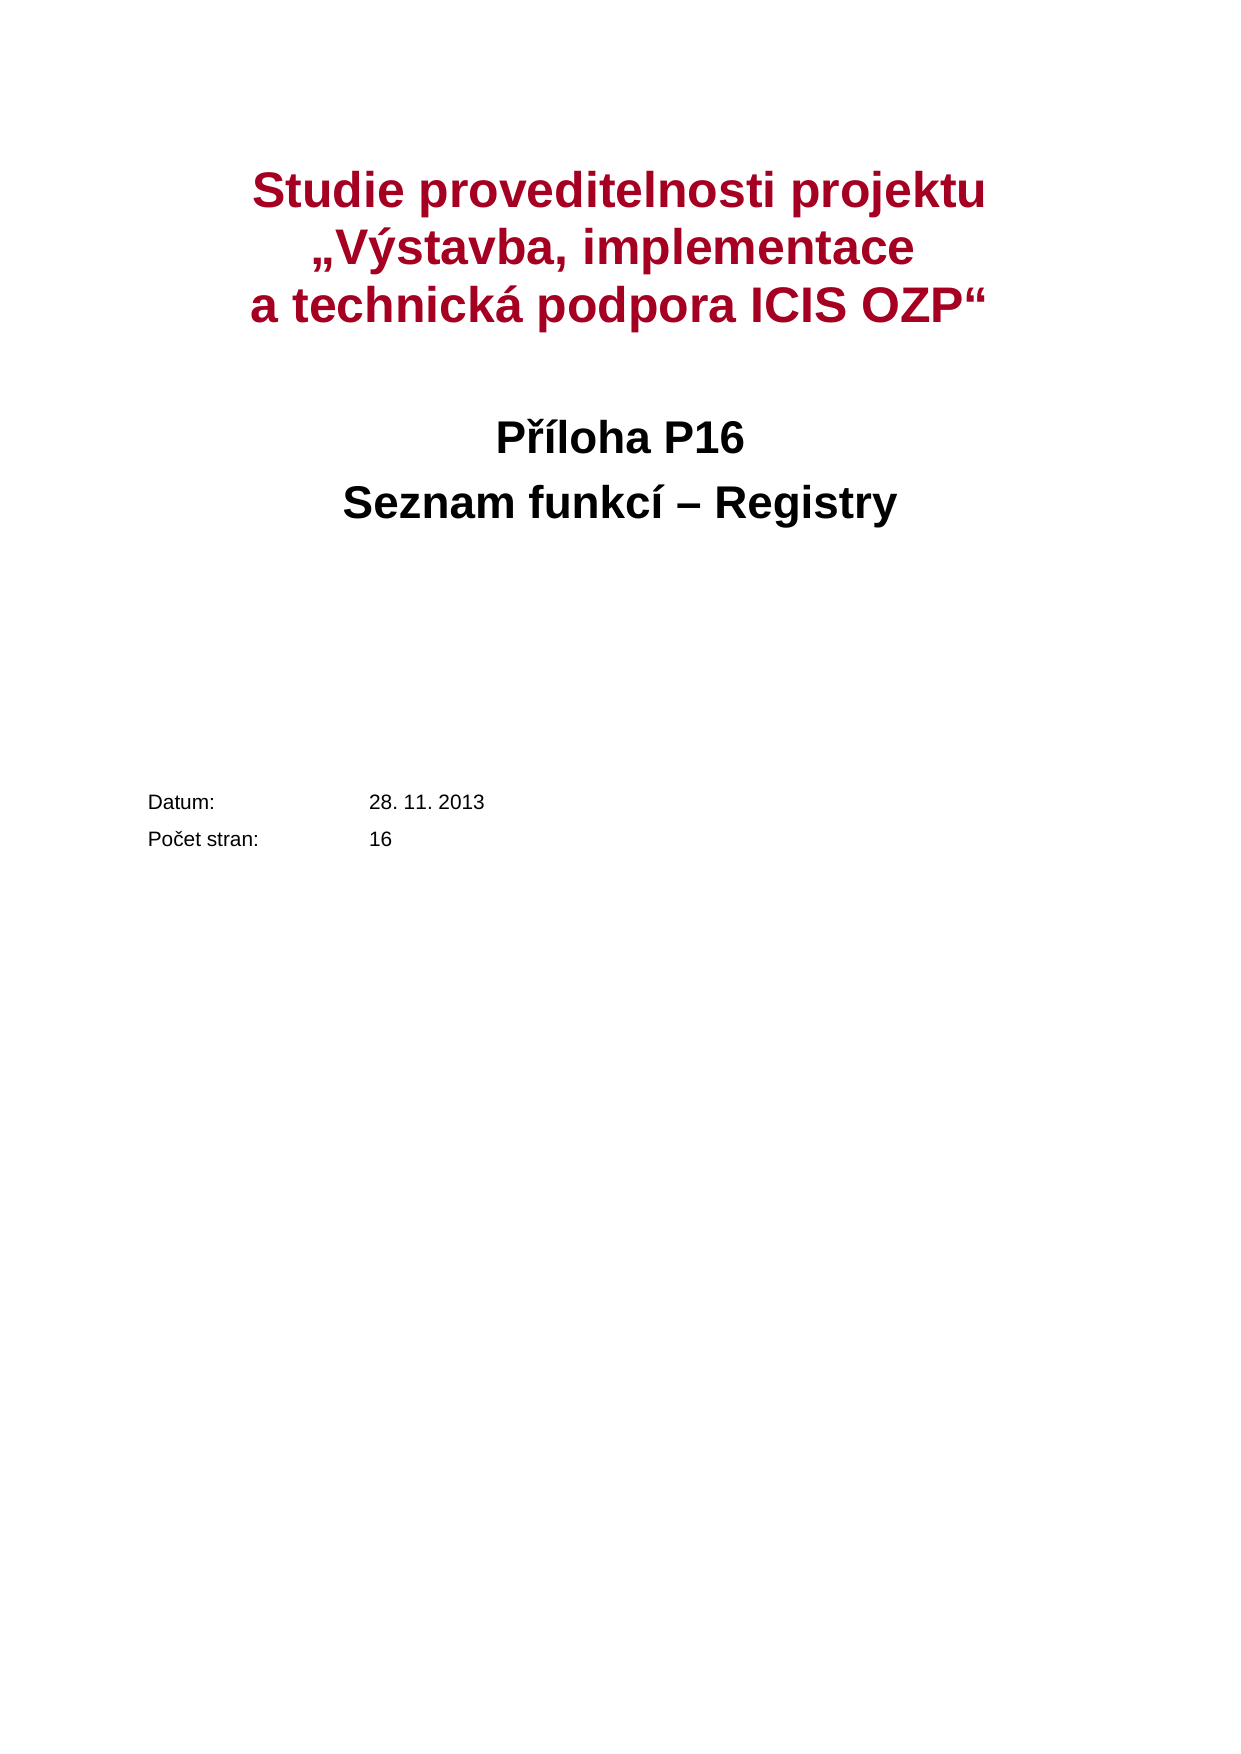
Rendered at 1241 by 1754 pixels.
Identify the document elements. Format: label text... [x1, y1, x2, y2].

text Studie proveditelnosti projektu „Výstavba, implementace a technická podpora ICIS OZP“ [148, 160, 1093, 333]
text Seznam funkcí – Registry [148, 476, 1093, 528]
text Počet stran: [148, 827, 1093, 851]
text Datum: 28. 11. 2013 [148, 790, 1093, 814]
text Příloha P16 [148, 410, 1093, 463]
